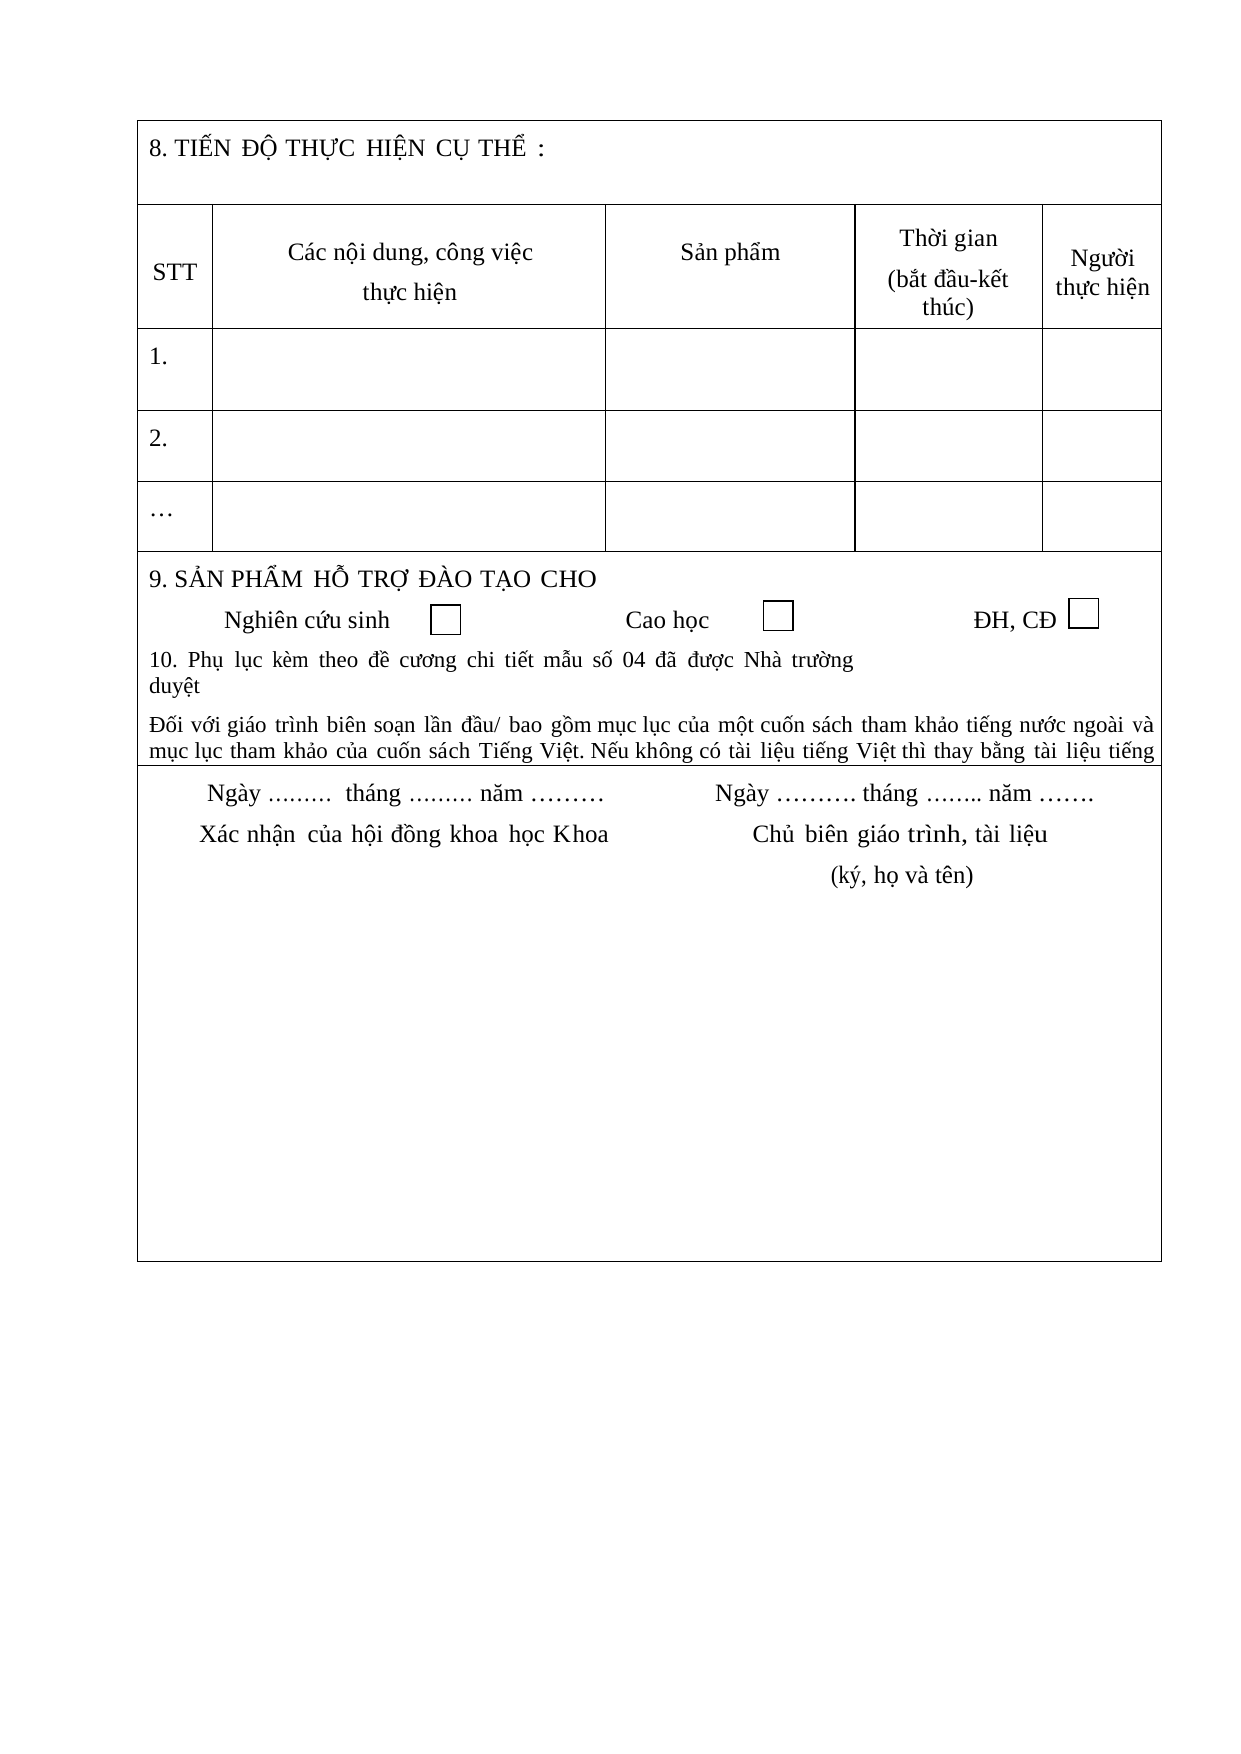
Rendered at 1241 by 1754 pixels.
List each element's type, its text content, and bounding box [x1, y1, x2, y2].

table_cell [213, 411, 605, 481]
table_cell STT [138, 205, 212, 328]
table_cell Thời gian (bắt đầu-kết thúc) [856, 205, 1042, 328]
table_cell [856, 482, 1042, 551]
table_cell Các nội dung, công việc thực hiện [213, 205, 605, 328]
table_cell [606, 482, 854, 551]
table_cell [213, 329, 605, 409]
table_cell [856, 329, 1042, 409]
table_cell [1043, 482, 1161, 551]
table_cell [1043, 411, 1161, 481]
table_cell [213, 482, 605, 551]
table_cell 2. [138, 411, 212, 481]
table_header 8. TIẾN ĐỘ THỰC HIỆN CỤ THỂ : [138, 121, 1161, 204]
table_cell [856, 411, 1042, 481]
table_cell Người thực hiện [1043, 205, 1161, 328]
table_cell Ngày ……… tháng ……… năm ……… Ngày ………. tháng …….. năm ……. Xác nhận của hội đồng khoa học Khoa Chủ biên giáo trình, tài liệu (ký, họ và tên) [138, 766, 1161, 1261]
table_cell Sản phẩm [606, 205, 854, 328]
table_cell [606, 411, 854, 481]
table_cell … [138, 482, 212, 551]
table_cell 9. SẢN PHẨM HỖ TRỢ ĐÀO TẠO CHO Nghiên cứu sinh Cao học ĐH, CĐ 10. Phụ lục kèm theo đề cương chi tiết mẫu số 04 đã được Nhà trường duyệt Đối với giáo trình biên soạn lần đầu/ bao gồm mục lục của một cuốn sách tham khảo tiếng nước ngoài và mục lục tham khảo của cuốn sách Tiếng Việt. Nếu không có tài liệu tiếng Việt thì thay bằng tài liệu tiếng nước ngoài. [138, 552, 1161, 765]
table_cell [606, 329, 854, 409]
table_cell 1. [138, 329, 212, 409]
table_cell [1043, 329, 1161, 409]
